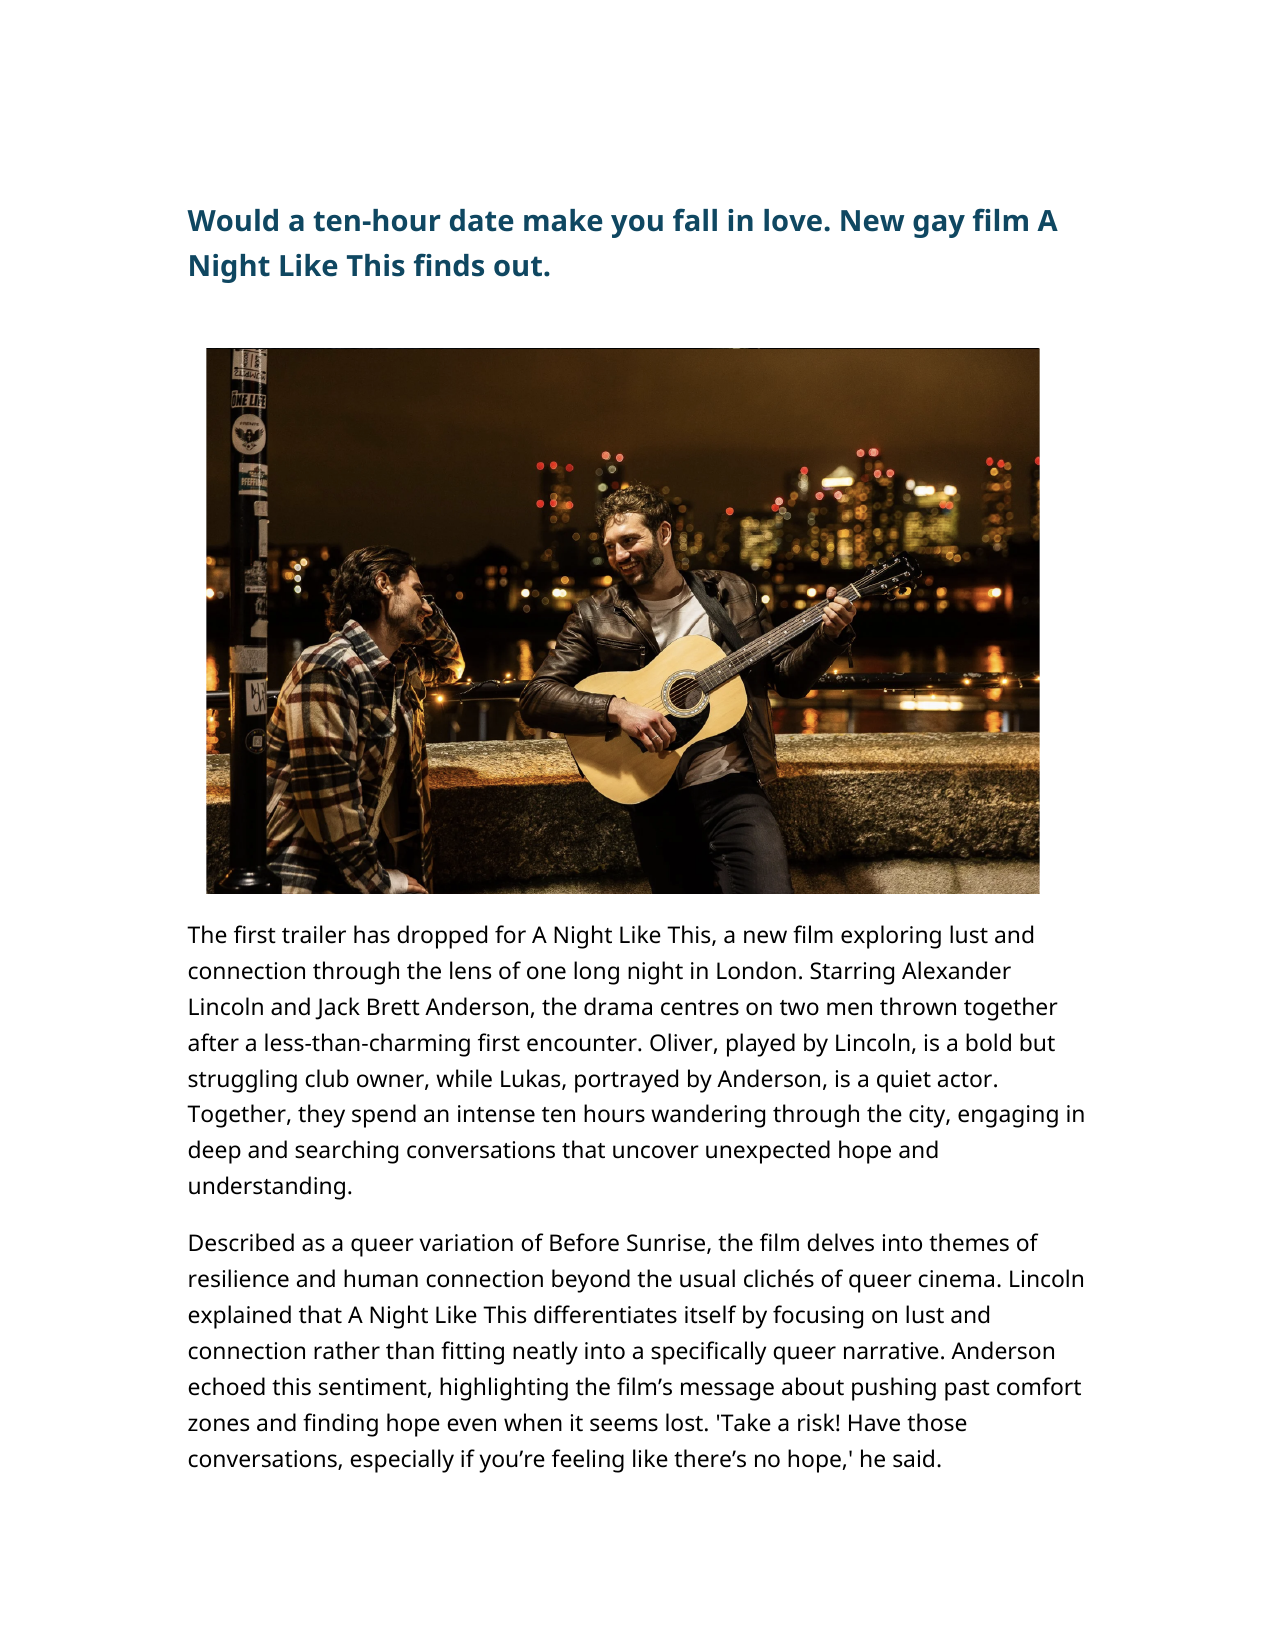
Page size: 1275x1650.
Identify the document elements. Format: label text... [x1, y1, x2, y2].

subtitle Would a ten-hour date make you fall in love. New gay film A Night Like This finds out. [187, 200, 1087, 285]
text Described as a queer variation of Before Sunrise, the film delves into themes of resilience and human connection beyond the usual clichés of queer cinema. Lincoln explained that A Night Like This differentiates itself by focusing on lust and connection rather than fitting neatly into a specifically queer narrative. Anderson echoed this sentiment, highlighting the film’s message about pushing past comfort zones and finding hope even when it seems lost. 'Take a risk! Have those conversations, especially if you’re feeling like there’s no hope,' he said. [187, 1227, 1087, 1474]
picture [206, 348, 1040, 894]
text The first trailer has dropped for A Night Like This, a new film exploring lust and connection through the lens of one long night in London. Starring Alexander Lincoln and Jack Brett Anderson, the drama centres on two men thrown together after a less-than-charming first encounter. Oliver, played by Lincoln, is a bold but struggling club owner, while Lukas, portrayed by Anderson, is a quiet actor. Together, they spend an intense ten hours wandering through the city, engaging in deep and searching conversations that uncover unexpected hope and understanding. [187, 919, 1087, 1202]
